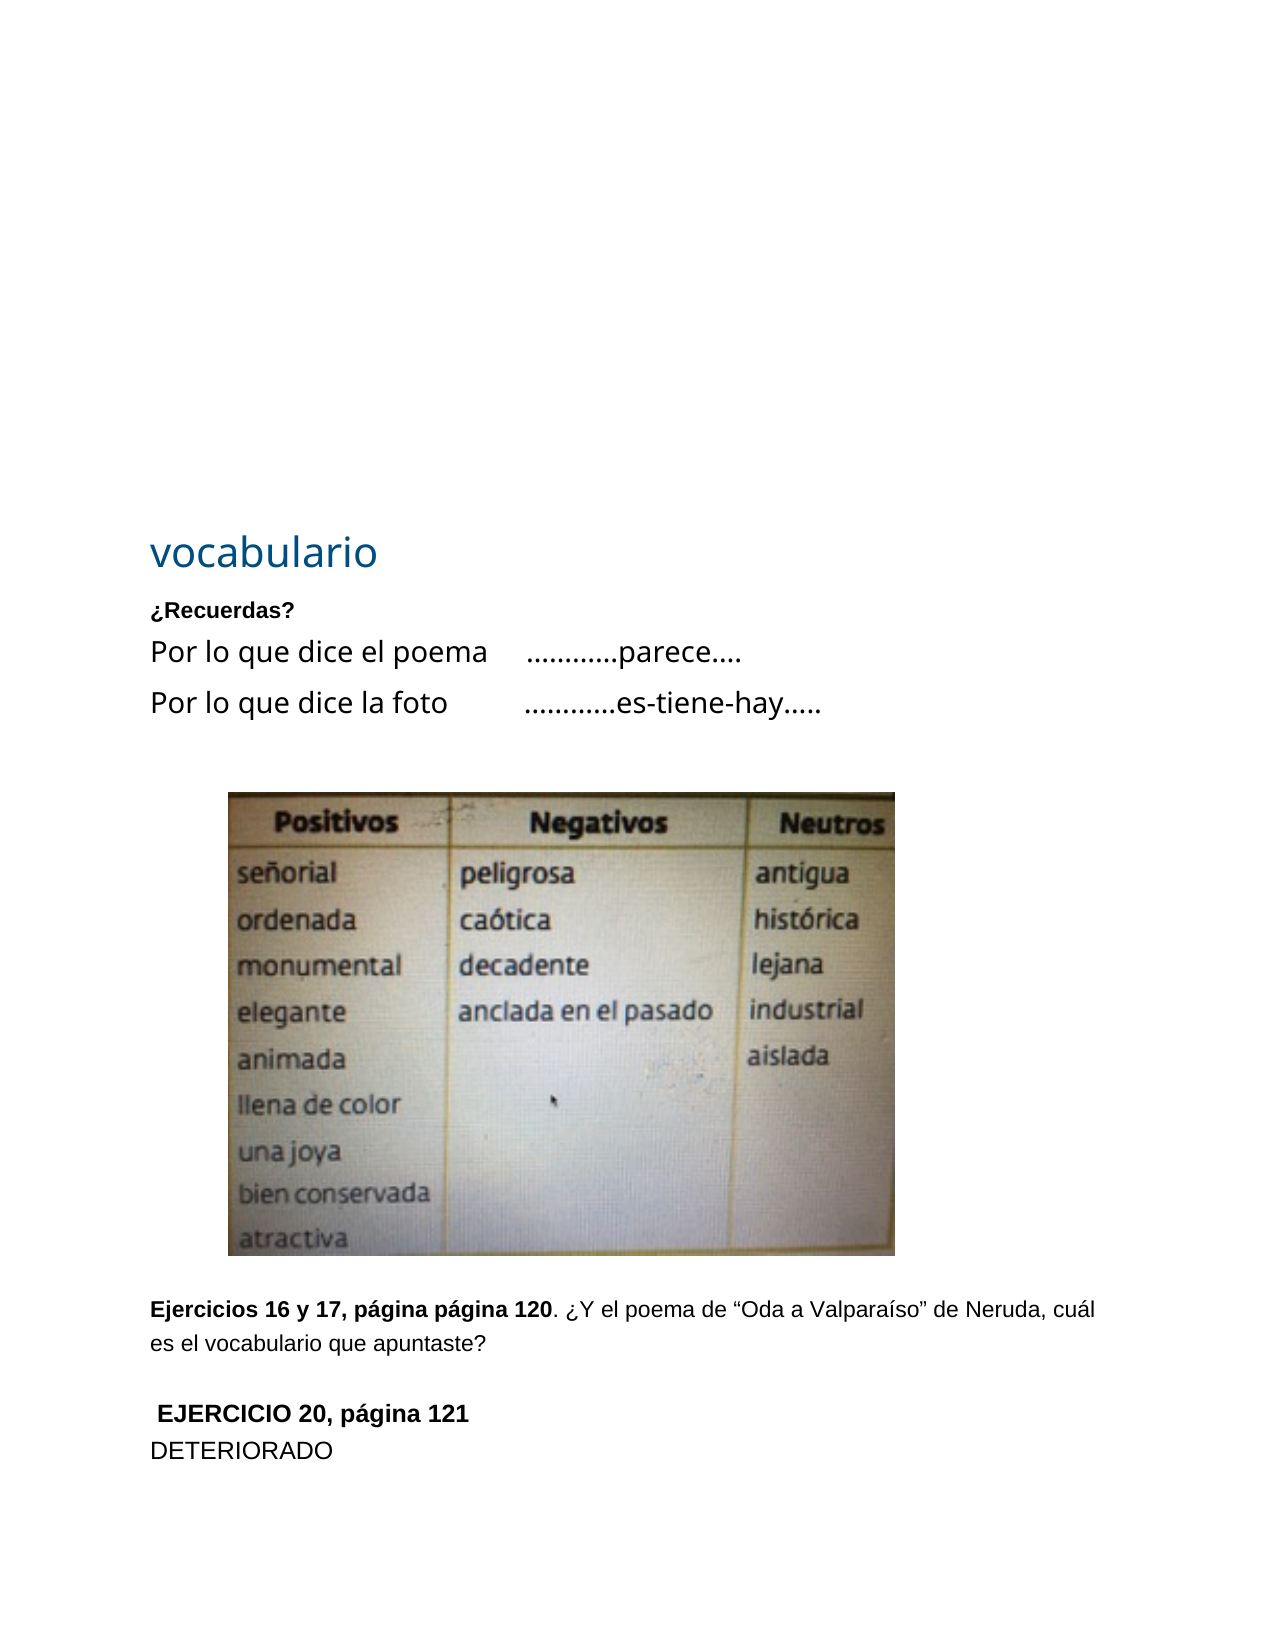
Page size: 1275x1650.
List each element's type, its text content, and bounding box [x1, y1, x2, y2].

text vocabulario [150, 523, 1125, 580]
text ¿Recuerdas? [150, 597, 1125, 623]
text DETERIORADO [150, 1436, 1125, 1464]
text Por lo que dice el poema …………parece…. [150, 631, 1125, 671]
picture [228, 792, 895, 1256]
text Por lo que dice la foto …………es-tiene-hay….. [150, 682, 1125, 722]
text EJERCICIO 20, página 121 [150, 1398, 1125, 1427]
